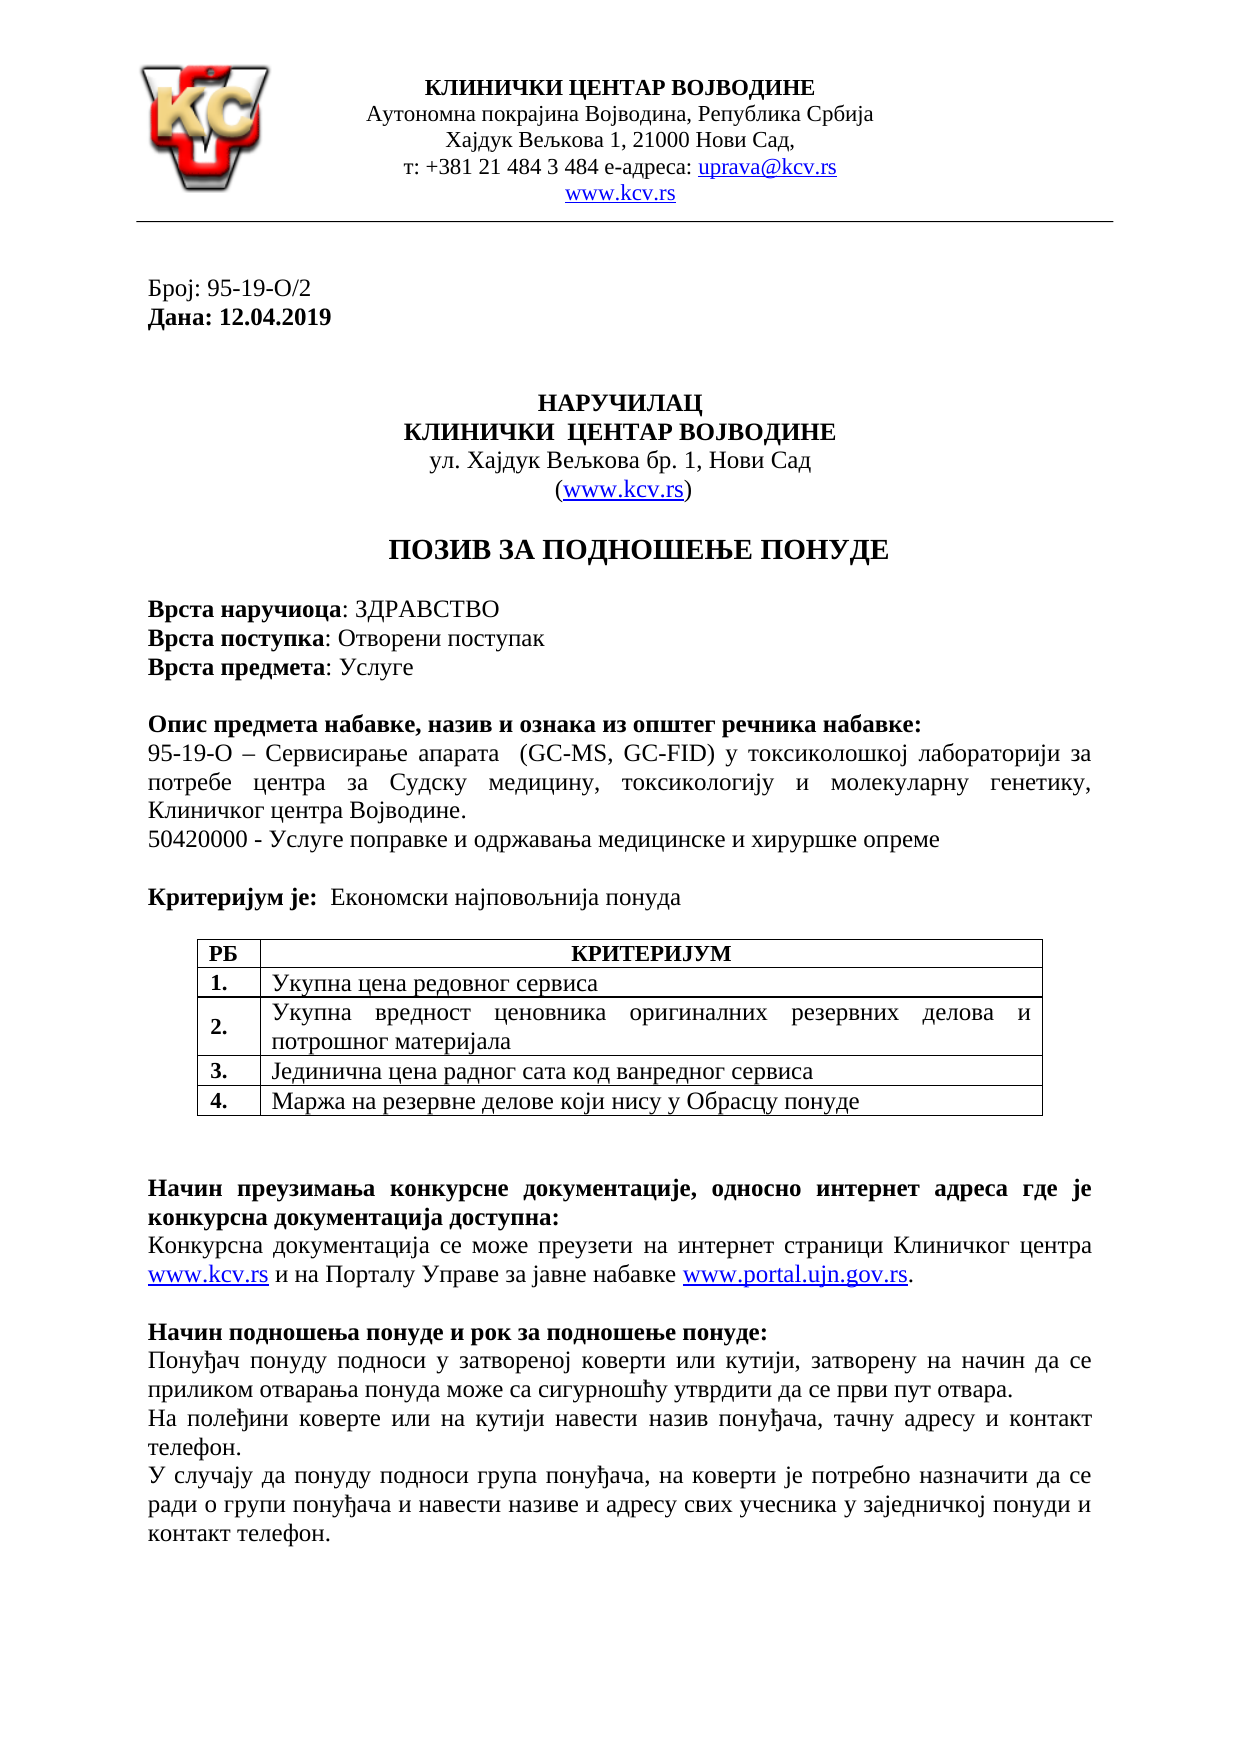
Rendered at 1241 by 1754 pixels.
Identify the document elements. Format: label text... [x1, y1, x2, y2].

table_cell [198, 998, 260, 1055]
table_cell Јединична цена радног сата код ванредног сервиса [261, 1056, 1042, 1085]
text Начин подношења понуде и рок за подношење понуде: [148, 1317, 1093, 1346]
table_cell [198, 1056, 260, 1085]
table_header КРИТЕРИЈУМ [261, 940, 1042, 967]
text 50420000 - Услуге поправке и одржавања медицинске и хируршке опреме [148, 824, 1093, 853]
text Врста предмета: [148, 652, 1093, 680]
text У случају да понуду подноси група понуђача, на коверти је потребно назначити да се ради о групи понуђача и навести називе и адресу свих учесника у заједничкој понуди и контакт телефон. [148, 1461, 1093, 1547]
text Дана: 12.04.2019 [148, 302, 1093, 331]
subtitle ПОЗИВ ЗА ПОДНОШЕЊЕ ПОНУДЕ [185, 532, 1093, 565]
text (www.kcv.rs) [148, 474, 1093, 503]
text Oпис предмета набавке, назив и ознака из општег речника набавке: [148, 709, 1093, 738]
table_cell [198, 1086, 260, 1114]
picture [137, 62, 274, 193]
table_cell Укупна вредност ценовника оригиналних резервних делова и потрошног материјала [261, 998, 1042, 1055]
table_cell Укупна цена редовног сервиса [261, 968, 1042, 996]
text Врста наручиоца: ЗДРАВСТВО [148, 594, 1093, 623]
text Врста поступка: [148, 623, 1093, 652]
subtitle КЛИНИЧКИ ЦЕНТАР ВОЈВОДИНЕ [148, 417, 1093, 446]
text Понуђач понуду подноси у затвореној коверти или кутији, затворену на начин да се приликом отварања понуда може са сигурношћу утврдити да се први пут отвара. [148, 1346, 1093, 1403]
table_cell Маржа на резервне делове који нису у Обрасцу понуде [261, 1086, 1042, 1114]
subtitle НАРУЧИЛАЦ [148, 388, 1093, 417]
text Конкурсна документација се може преузети на интернет страници Клиничког центра www.kcv.rs и на Порталу Управе за јавне набавке www.portal.ujn.gov.rs. [148, 1231, 1093, 1288]
text Критеријум је: [148, 882, 1093, 910]
subtitle Број: 95-19-O/2 [148, 273, 1093, 302]
text Начин преузимања конкурсне документације, односно интернет адреса где је конкурсна документација доступна: [148, 1173, 1093, 1231]
table_header РБ [198, 940, 260, 967]
text На полеђини коверте или на кутији навести назив понуђача, тачну адресу и контакт телефон. [148, 1403, 1093, 1461]
table_cell [198, 968, 260, 996]
text ул. Хајдук Вељкова бр. 1, Нови Сад [148, 446, 1093, 474]
text 95-19-O – Сервисирање апарата (GC-MS, GC-FID) у токсиколошкој лабораторији за потребе центра за Судску медицину, токсикологију и молекуларну генетику, Клиничког центра Војводине. [148, 738, 1093, 824]
